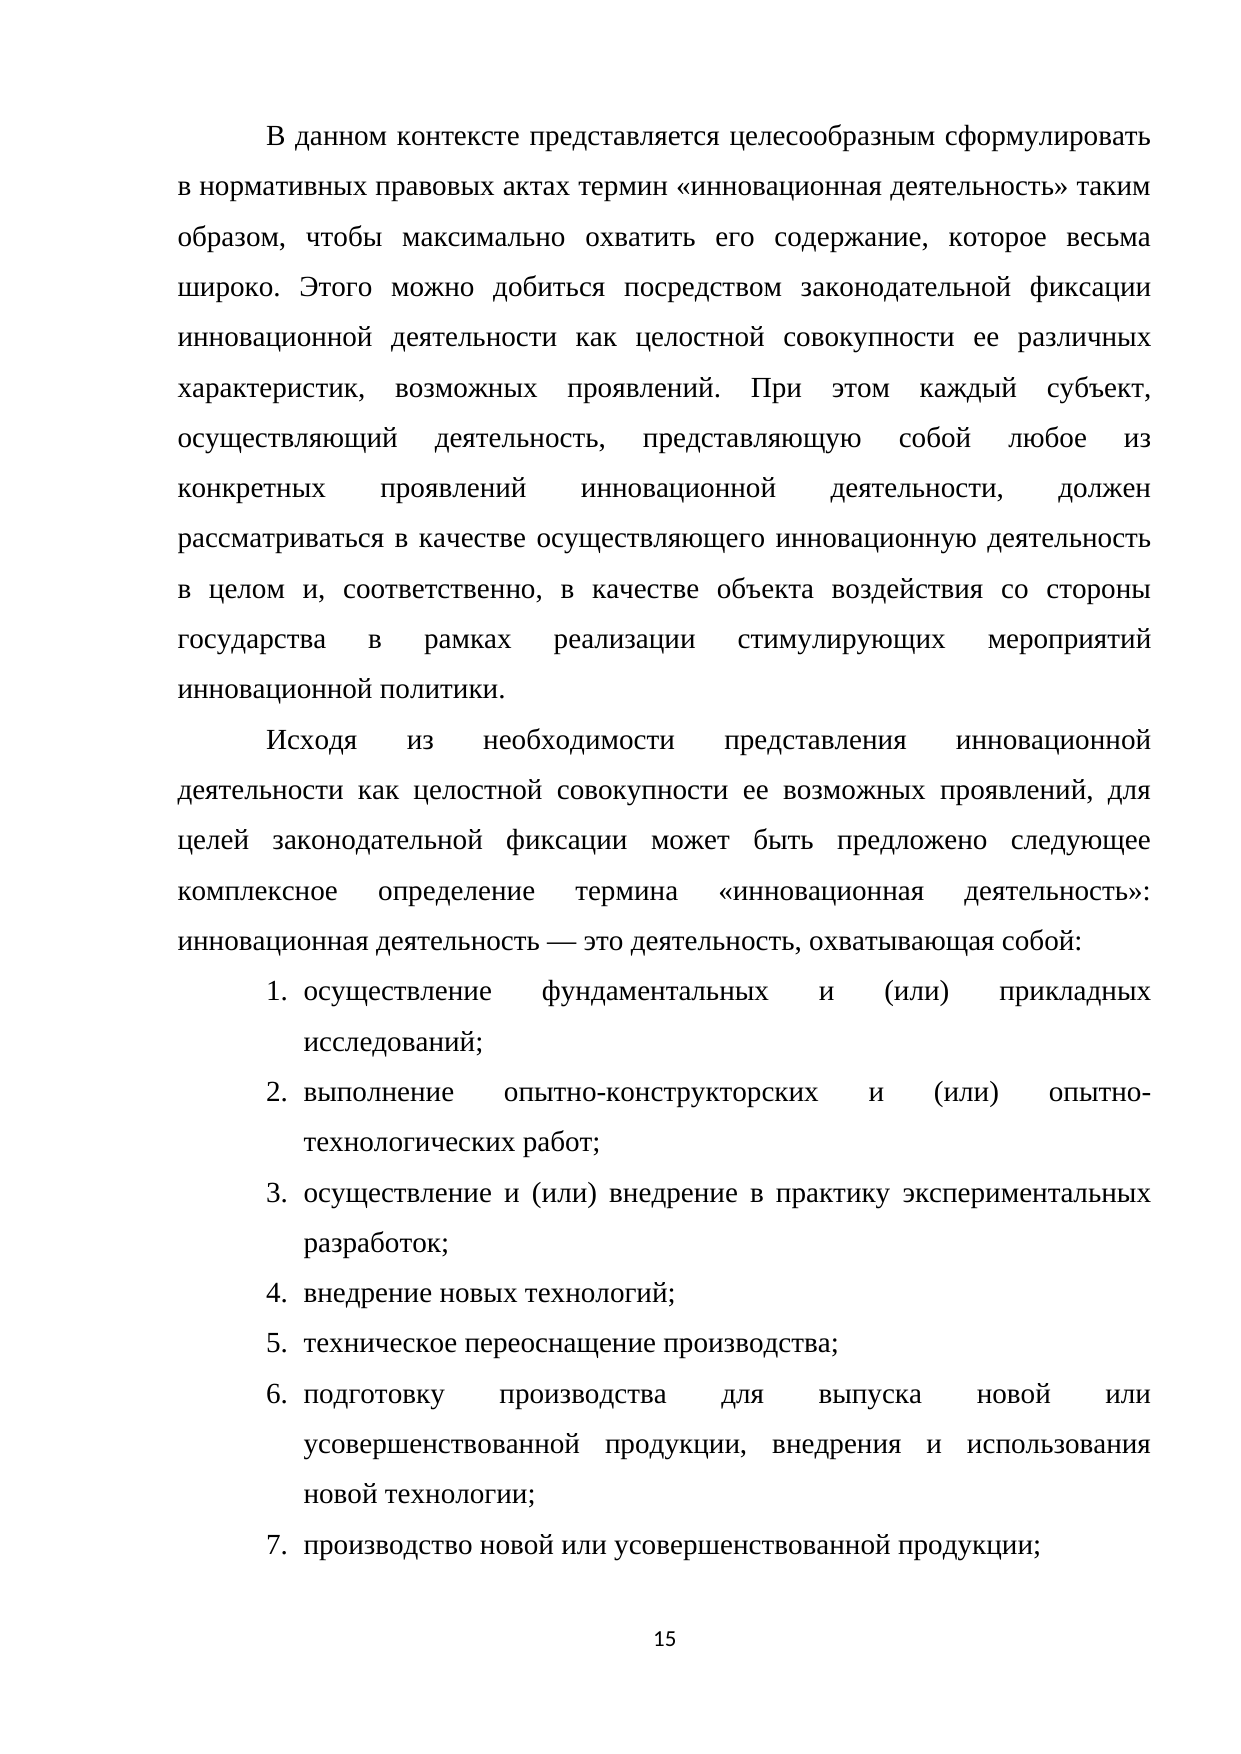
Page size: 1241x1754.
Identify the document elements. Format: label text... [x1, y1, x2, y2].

text В данном контексте представляется целесообразным сформулировать в нормативных правовых актах термин «инновационная деятельность» таким образом, чтобы максимально охватить его содержание, которое весьма широко. Этого можно добиться посредством законодательной фиксации инновационной деятельности как целостной совокупности ее различных характеристик, возможных проявлений. При этом каждый субъект, осуществляющий деятельность, представляющую собой любое из конкретных проявлений инновационной деятельности, должен рассматриваться в качестве осуществляющего инновационную деятельность в целом и, соответственно, в качестве объекта воздействия со стороны государства в рамках реализации стимулирующих мероприятий инновационной политики. [177, 118, 1152, 705]
text Исходя из необходимости представления инновационной деятельности как целостной совокупности ее возможных проявлений, для целей законодательной фиксации может быть предложено следующее комплексное определение термина «инновационная деятельность»: инновационная деятельность — это деятельность, охватывающая собой: [177, 722, 1152, 957]
list выполнение опытно-конструкторских и (или) опытно-технологических работ; [266, 1074, 1152, 1158]
list техническое переоснащение производства; [266, 1326, 1152, 1359]
list внедрение новых технологий; [266, 1275, 1152, 1309]
list подготовку производства для выпуска новой или усовершенствованной продукции, внедрения и использования новой технологии; [266, 1376, 1152, 1510]
list осуществление фундаментальных и (или) прикладных исследований; [266, 973, 1152, 1057]
list осуществление и (или) внедрение в практику экспериментальных разработок; [266, 1175, 1152, 1258]
list производство новой или усовершенствованной продукции; [266, 1527, 1152, 1560]
